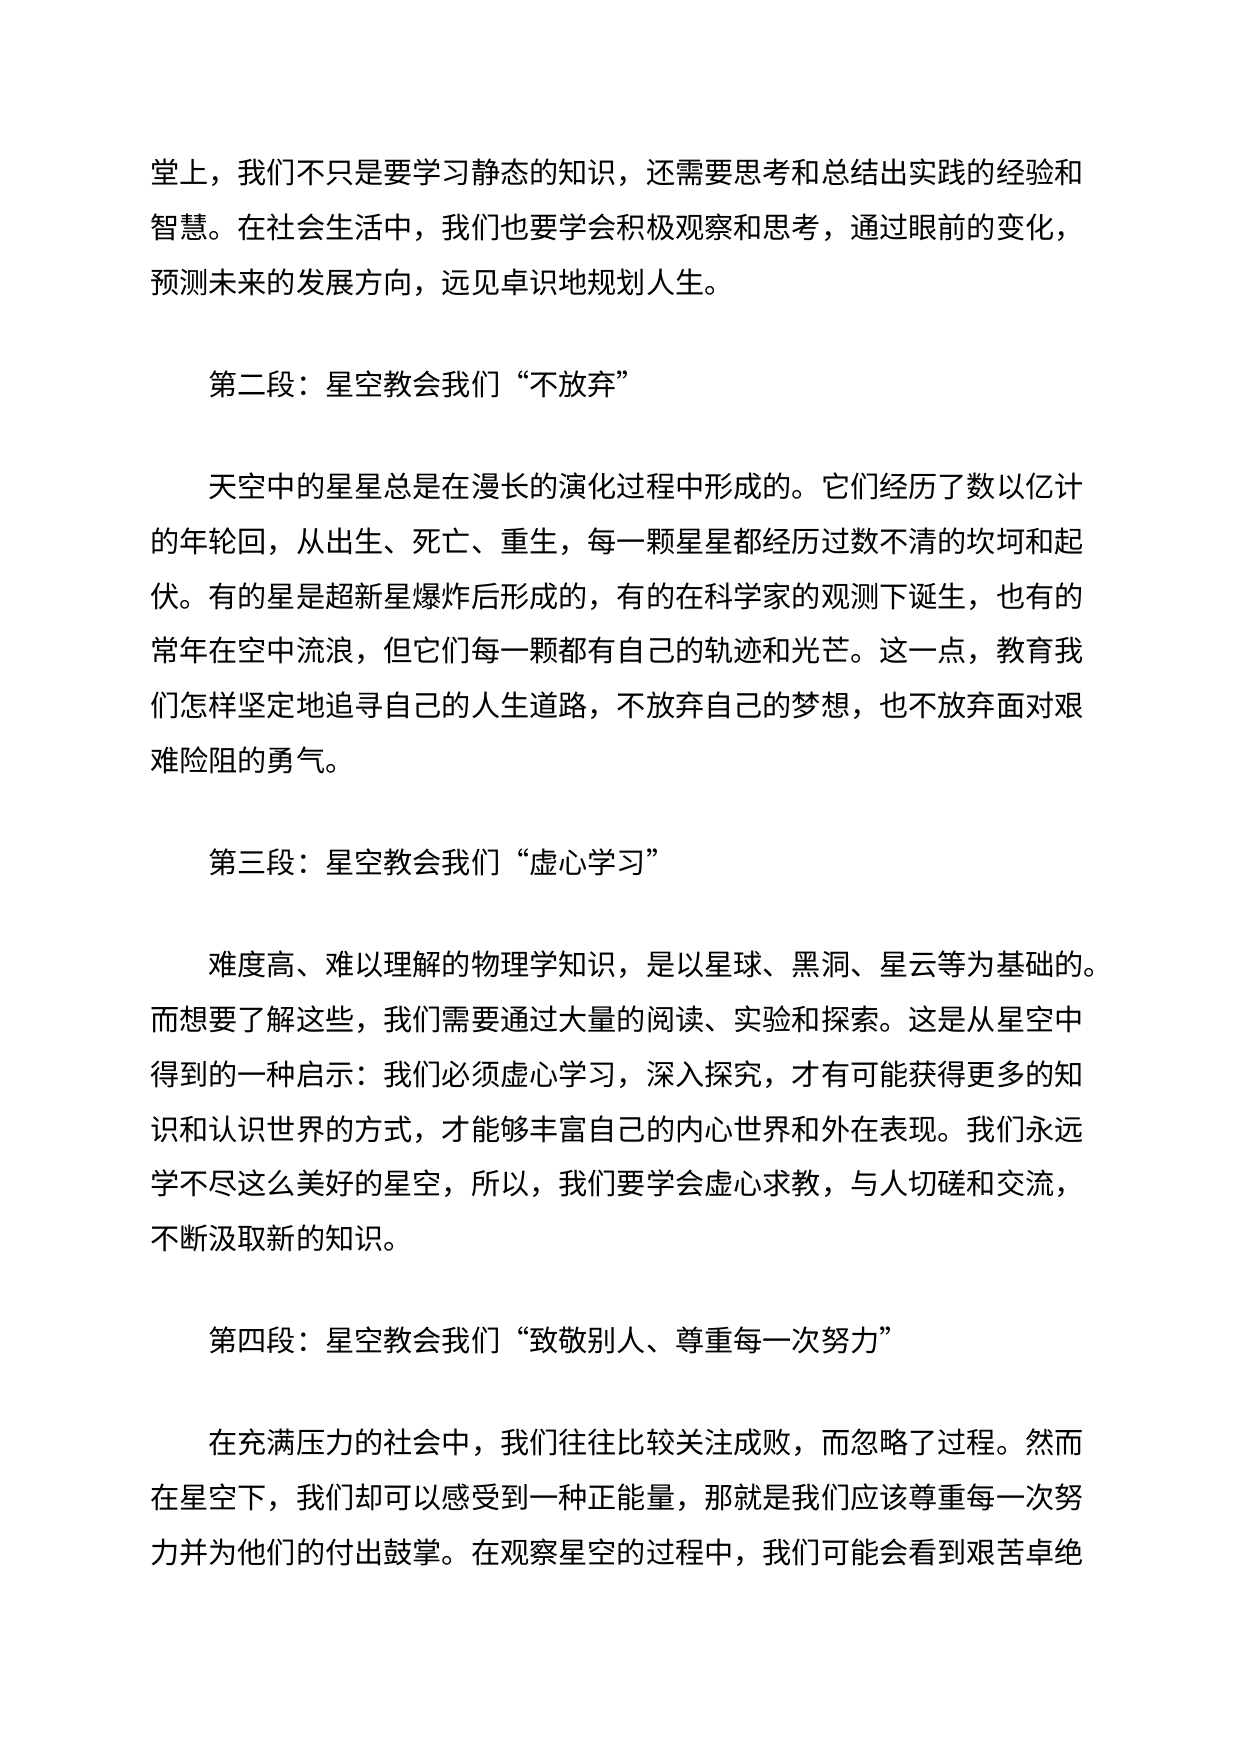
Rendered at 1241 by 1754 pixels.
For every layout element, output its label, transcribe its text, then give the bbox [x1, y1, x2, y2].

text 第三段：星空教会我们“虚心学习” [150, 839, 1090, 882]
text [150, 1419, 1090, 1571]
text 第四段：星空教会我们“致敬别人、尊重每一次努力” [150, 1318, 1090, 1360]
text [150, 150, 1090, 302]
text 天空中的星星总是在漫长的演化过程中形成的。它们经历了数以亿计的年轮回，从出生、死亡、重生，每一颗星星都经历过数不清的坎坷和起伏。有的星是超新星爆炸后形成的，有的在科学家的观测下诞生，也有的常年在空中流浪，但它们每一颗都有自己的轨迹和光芒。这一点，教育我们怎样坚定地追寻自己的人生道路，不放弃自己的梦想，也不放弃面对艰难险阻的勇气。 [150, 463, 1090, 780]
text 难度高、难以理解的物理学知识，是以星球、黑洞、星云等为基础的。而想要了解这些，我们需要通过大量的阅读、实验和探索。这是从星空中得到的一种启示：我们必须虚心学习，深入探究，才有可能获得更多的知识和认识世界的方式，才能够丰富自己的内心世界和外在表现。我们永远学不尽这么美好的星空，所以，我们要学会虚心求教，与人切磋和交流，不断汲取新的知识。 [150, 941, 1090, 1258]
text 第二段：星空教会我们“不放弃” [150, 362, 1090, 404]
